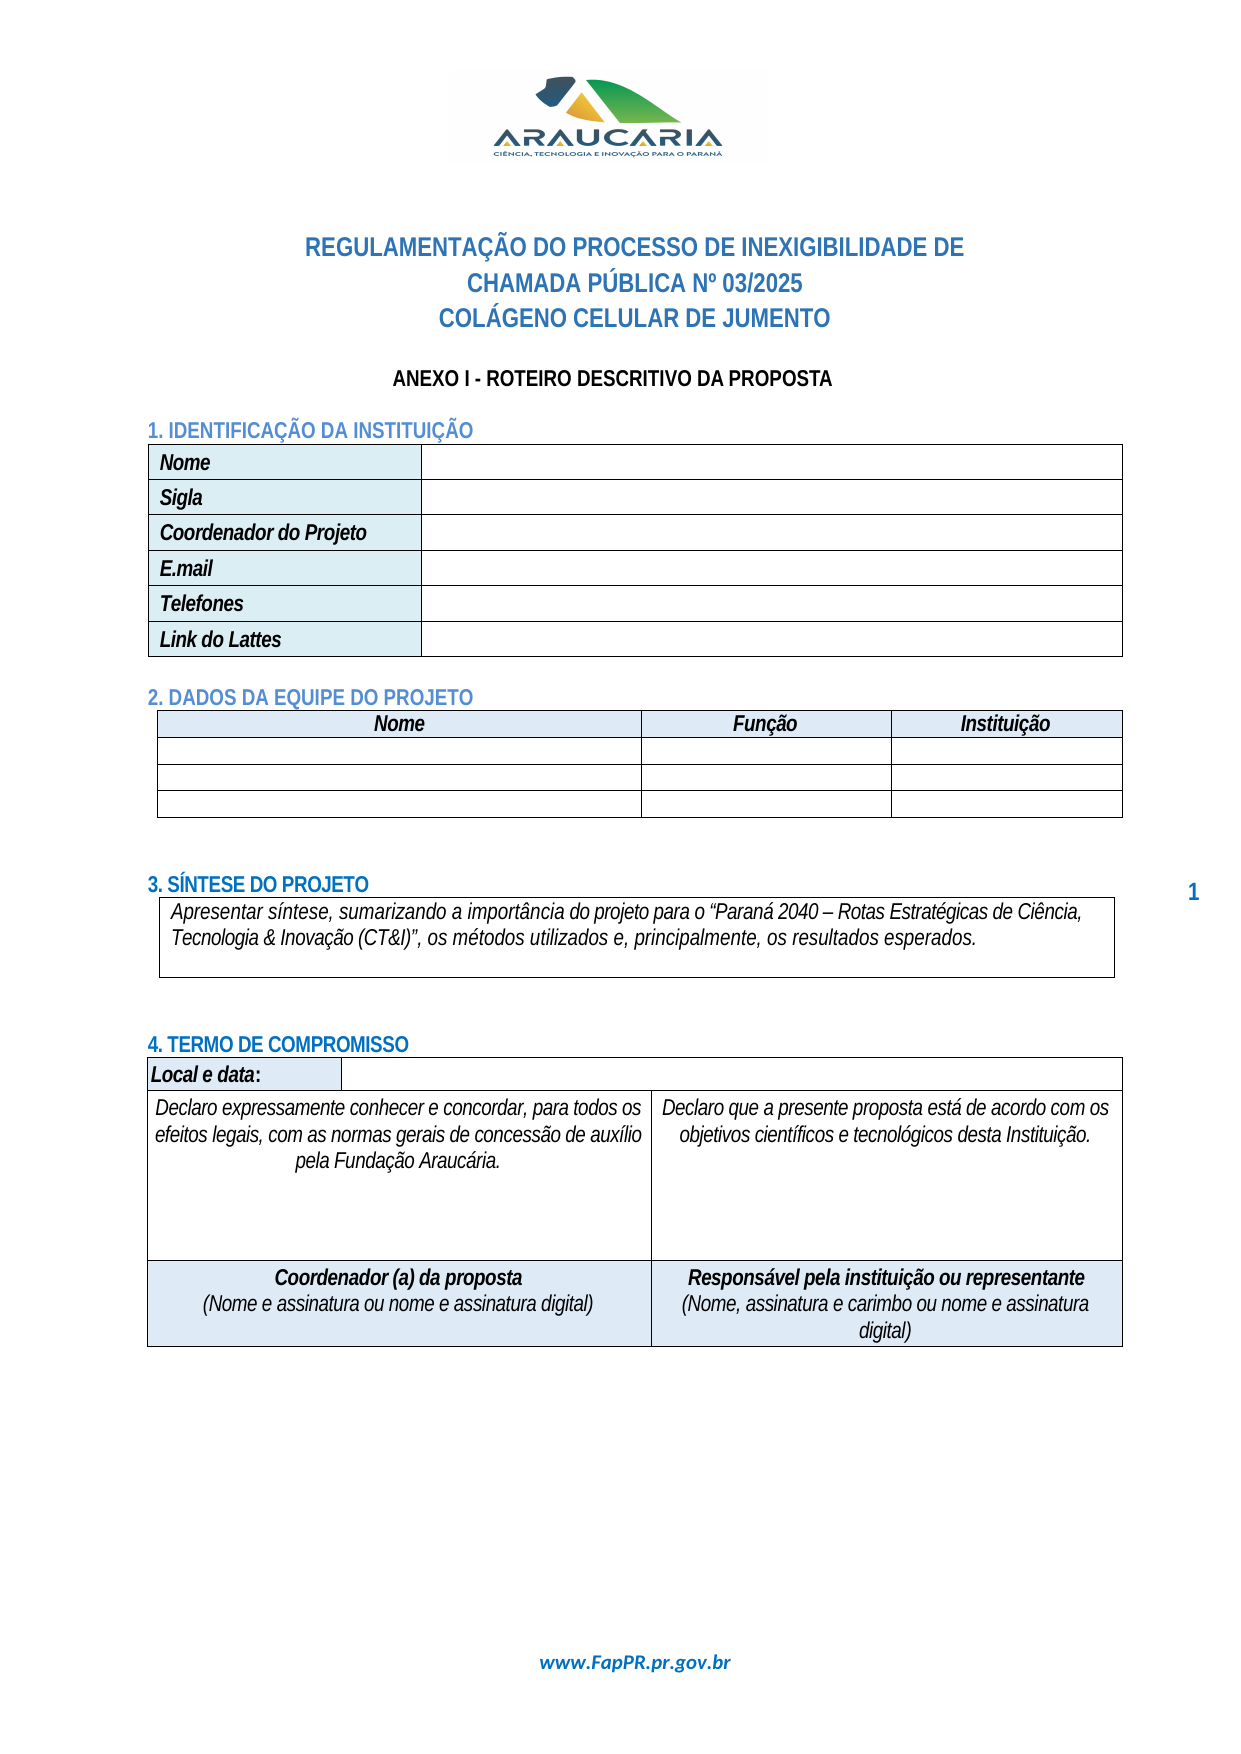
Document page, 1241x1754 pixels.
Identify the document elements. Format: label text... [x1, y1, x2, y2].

table_cell Coordenador do Projeto [149, 515, 421, 550]
table_header Instituição [892, 711, 1122, 737]
table_cell Telefones [149, 586, 421, 621]
table_header Nome [149, 445, 421, 479]
table_cell [892, 791, 1122, 817]
table_header Função [642, 711, 891, 737]
table_cell Declaro expressamente conhecer e concordar, para todos os efeitos legais, com as normas gerais de concessão de auxílio pela Fundação Araucária. [148, 1091, 651, 1260]
text COLÁGENO CELULAR DE JUMENTO [148, 302, 1122, 333]
text REGULAMENTAÇÃO DO PROCESSO DE INEXIGIBILIDADE DE [148, 231, 1122, 262]
subtitle 4. TERMO DE COMPROMISSO [148, 1031, 1122, 1057]
table_cell Declaro que a presente proposta está de acordo com os objetivos científicos e tecnológicos desta Instituição. [652, 1091, 1122, 1260]
table_cell Link do Lattes [149, 622, 421, 656]
table_cell [422, 622, 1122, 656]
subtitle ANEXO I - ROTEIRO DESCRITIVO DA PROPOSTA [103, 364, 1122, 391]
table_cell [642, 791, 891, 817]
table_cell [642, 765, 891, 790]
table_cell Coordenador (a) da proposta (Nome e assinatura ou nome e assinatura digital) [148, 1261, 651, 1346]
table_cell [422, 551, 1122, 585]
table_cell [892, 738, 1122, 763]
table_cell [642, 738, 891, 763]
table_header Local e data: [148, 1058, 341, 1090]
picture [448, 70, 768, 163]
table_cell [422, 480, 1122, 514]
table_cell E.mail [149, 551, 421, 585]
table_cell [422, 586, 1122, 621]
table_cell Responsável pela instituição ou representante (Nome, assinatura e carimbo ou nome e assinatura digital) [652, 1261, 1122, 1346]
table_header Nome [158, 711, 641, 737]
table_cell [422, 515, 1122, 550]
text 3. SÍNTESE DO PROJETO [148, 871, 1122, 897]
text 2. DADOS DA EQUIPE DO PROJETO [148, 683, 1122, 710]
text CHAMADA PÚBLICA Nº 03/2025 [148, 267, 1122, 298]
table_cell Sigla [149, 480, 421, 514]
text 1. IDENTIFICAÇÃO DA INSTITUIÇÃO [148, 417, 1122, 443]
table_header [342, 1058, 1122, 1090]
table_cell [158, 738, 641, 763]
table_cell [892, 765, 1122, 790]
table_header [422, 445, 1122, 479]
table_cell [158, 791, 641, 817]
table_cell [158, 765, 641, 790]
table_header Apresentar síntese, sumarizando a importância do projeto para o “Paraná 2040 – Rotas Estratégicas de Ciência, Tecnologia & Inovação (CT&I)”, os métodos utilizados e, principalmente, os resultados esperados. [160, 898, 1114, 977]
